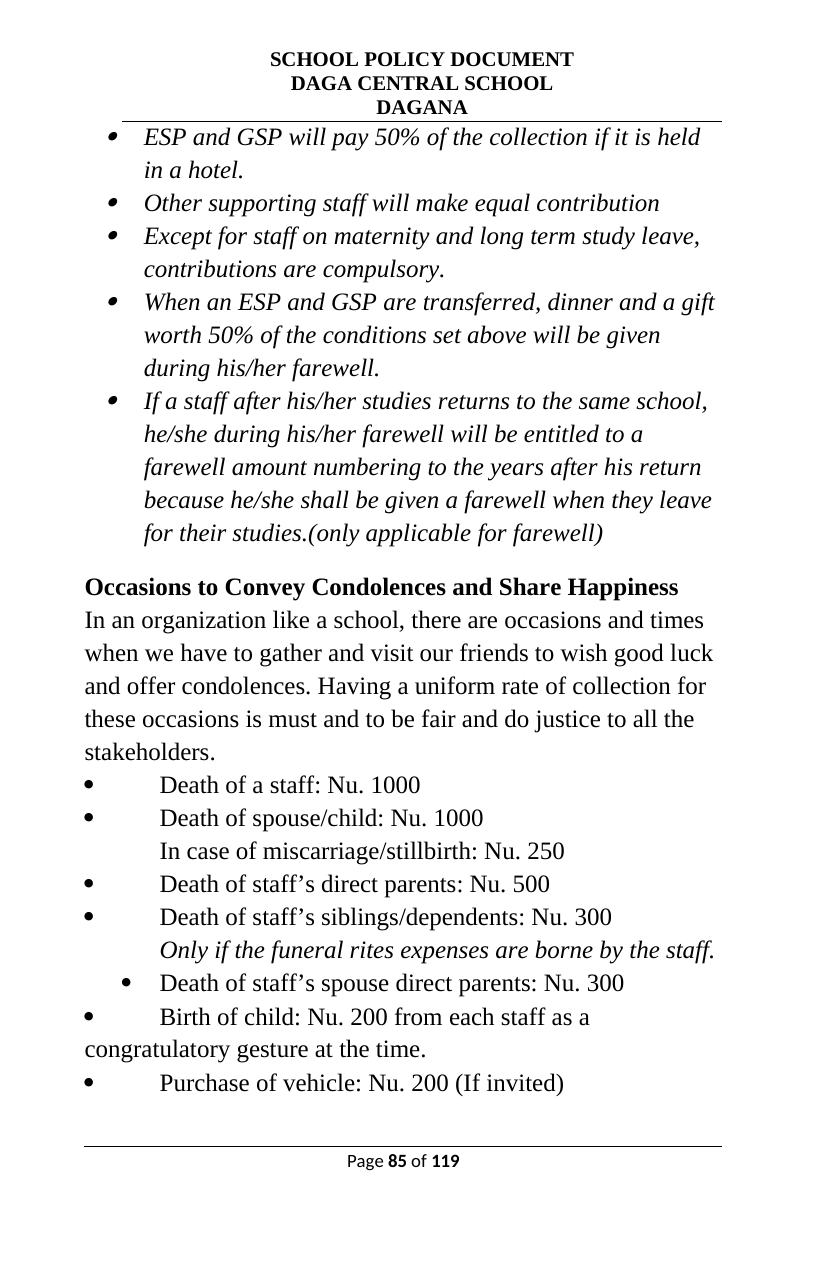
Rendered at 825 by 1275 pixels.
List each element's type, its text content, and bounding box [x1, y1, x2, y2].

list Death of staff’s siblings/dependents: Nu. 300 [84, 902, 722, 931]
subtitle Occasions to Convey Condolences and Share Happiness [84, 572, 722, 601]
list Death of a staff: Nu. 1000 [84, 770, 722, 799]
text Only if the funeral rites expenses are borne by the staff. [159, 936, 722, 964]
list Death of staff’s direct parents: Nu. 500 [84, 869, 722, 898]
list When an ESP and GSP are transferred, dinner and a gift worth 50% of the conditions set above will be given during his/her farewell. [106, 287, 722, 382]
list Except for staff on maternity and long term study leave, contributions are compulsory. [106, 221, 722, 283]
text In case of miscarriage/stillbirth: Nu. 250 [159, 836, 722, 865]
list Birth of child: Nu. 200 from each staff as a congratulatory gesture at the time. [84, 1002, 722, 1063]
list Death of spouse/child: Nu. 1000 [84, 803, 722, 832]
list If a staff after his/her studies returns to the same school, he/she during his/her farewell will be entitled to a farewell amount numbering to the years after his return because he/she shall be given a farewell when they leave for their studies.(only applicable for farewell) [106, 386, 722, 547]
text In an organization like a school, there are occasions and times when we have to gather and visit our friends to wish good luck and offer condolences. Having a uniform rate of collection for these occasions is must and to be fair and do justice to all the stakeholders. [84, 605, 722, 766]
list Death of staff’s spouse direct parents: Nu. 300 [122, 968, 722, 997]
list ESP and GSP will pay 50% of the collection if it is held in a hotel. [106, 122, 722, 184]
list Purchase of vehicle: Nu. 200 (If invited) [84, 1068, 722, 1096]
list Other supporting staff will make equal contribution [106, 188, 722, 217]
